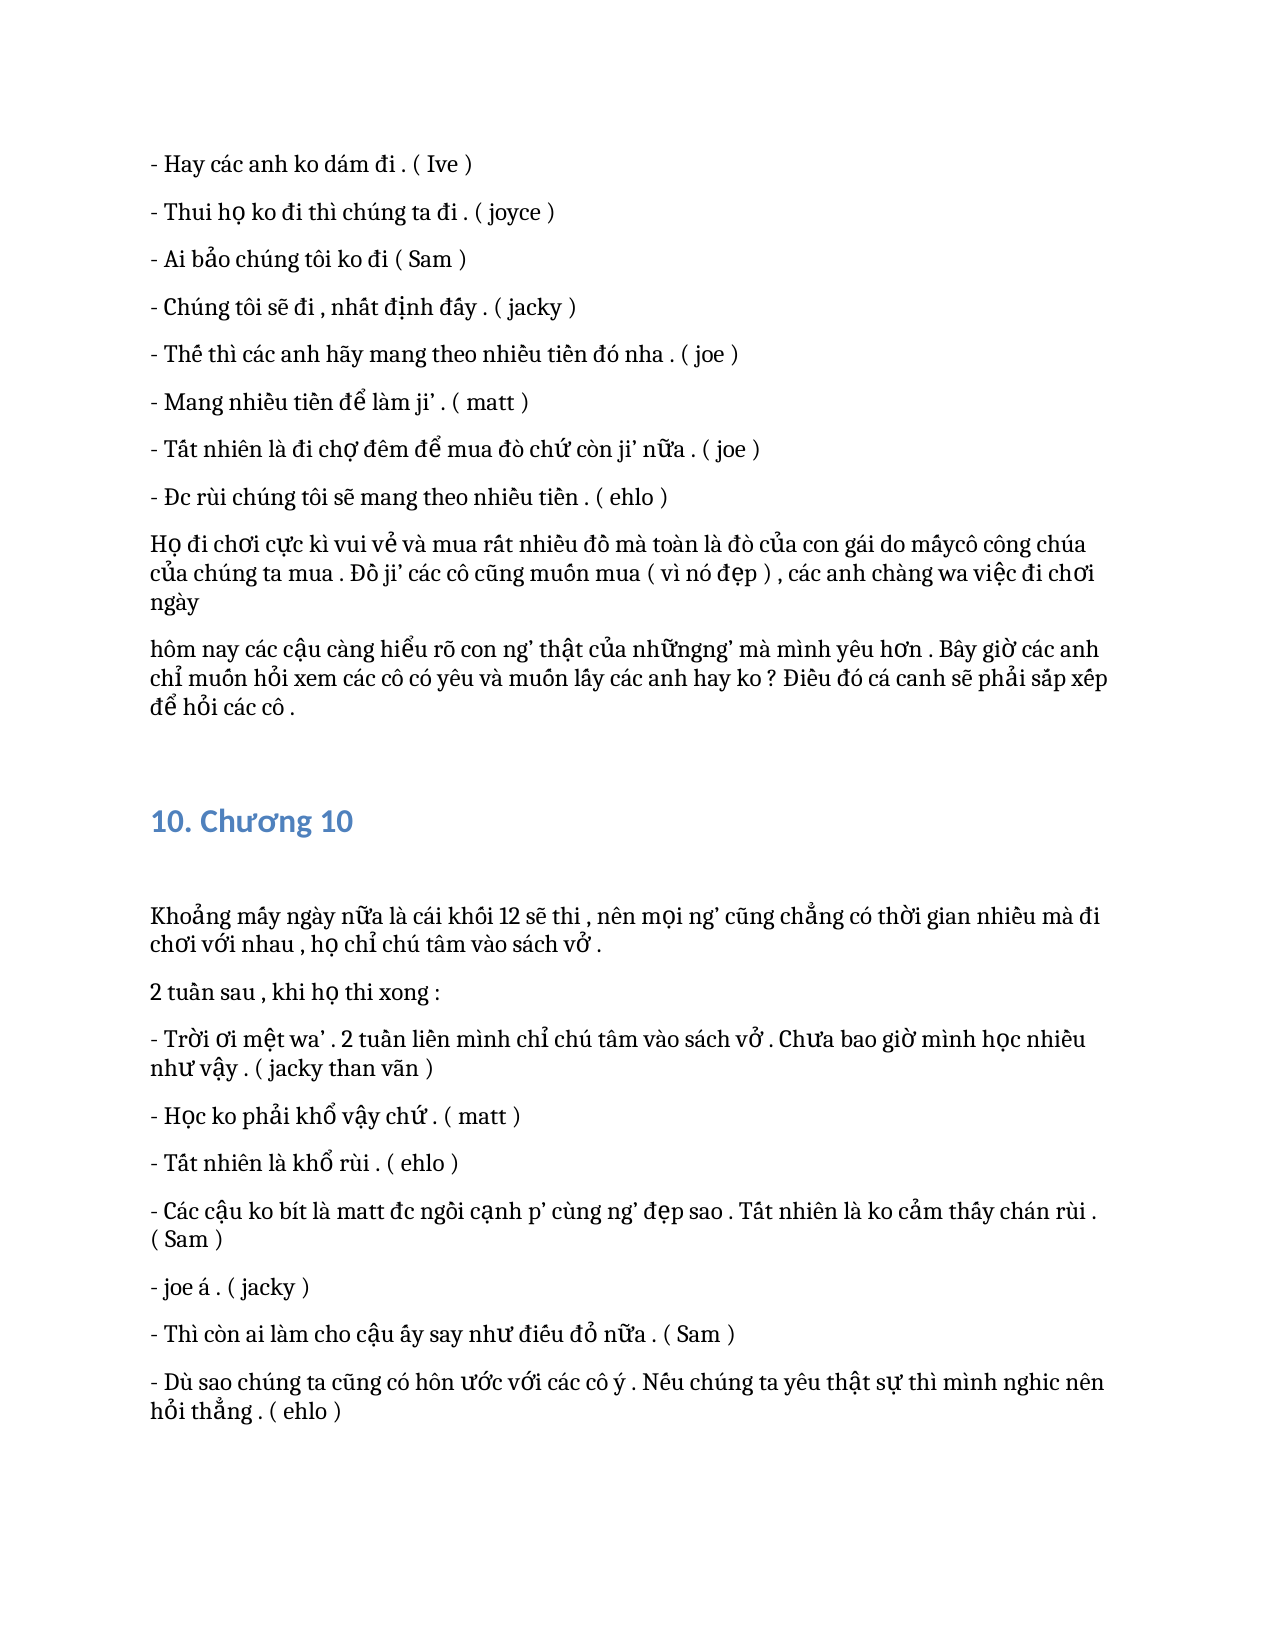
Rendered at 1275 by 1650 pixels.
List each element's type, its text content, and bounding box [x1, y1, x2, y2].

text - Tất nhiên là khổ rùi . ( ehlo ) [150, 1149, 1125, 1178]
text Họ đi chơi cực kì vui vẻ và mua rất nhiều đồ mà toàn là đò của con gái do mấycô công chúa của chúng ta mua . Đồ ji’ các cô cũng muốn mua ( vì nó đẹp ) , các anh chàng wa việc đi chơi ngày [150, 530, 1125, 616]
text - Thì còn ai làm cho cậu ấy say như điếu đỏ nữa . ( Sam ) [150, 1320, 1125, 1349]
text - Ai bảo chúng tôi ko đi ( Sam ) [150, 245, 1125, 274]
subtitle 10. Chương 10 [150, 799, 1125, 840]
text - Thui họ ko đi thì chúng ta đi . ( joyce ) [150, 197, 1125, 226]
text - Trời ơi mệt wa’ . 2 tuần liền mình chỉ chú tâm vào sách vở . Chưa bao giờ mình học nhiều như vậy . ( jacky than vãn ) [150, 1025, 1125, 1083]
text - Hay các anh ko dám đi . ( Ive ) [150, 150, 1125, 179]
text - Học ko phải khổ vậy chứ . ( matt ) [150, 1102, 1125, 1130]
text - Mang nhiều tiền để làm ji’ . ( matt ) [150, 387, 1125, 416]
text Khoảng mấy ngày nữa là cái khối 12 sẽ thi , nên mọi ng’ cũng chẳng có thời gian nhiều mà đi chơi với nhau , họ chỉ chú tâm vào sách vở . [150, 844, 1125, 959]
text 2 tuần sau , khi họ thi xong : [150, 978, 1125, 1007]
text - Dù sao chúng ta cũng có hôn ước với các cô ý . Nếu chúng ta yêu thật sự thì mình nghic nên hỏi thẳng . ( ehlo ) [150, 1368, 1125, 1425]
text - Tất nhiên là đi chợ đêm để mua đò chứ còn ji’ nữa . ( joe ) [150, 435, 1125, 464]
text - joe á . ( jacky ) [150, 1273, 1125, 1302]
text - Chúng tôi sẽ đi , nhất định đấy . ( jacky ) [150, 292, 1125, 321]
text - Các cậu ko bít là matt đc ngồi cạnh p’ cùng ng’ đẹp sao . Tất nhiên là ko cảm thấy chán rùi . ( Sam ) [150, 1197, 1125, 1254]
text hôm nay các cậu càng hiểu rõ con ng’ thật của nhữngng’ mà mình yêu hơn . Bây giờ các anh chỉ muốn hỏi xem các cô có yêu và muốn lấy các anh hay ko ? Điều đó cá canh sẽ phải sắp xếp để hỏi các cô . [150, 635, 1125, 779]
text - Đc rùi chúng tôi sẽ mang theo nhiều tiền . ( ehlo ) [150, 482, 1125, 511]
text - Thế thì các anh hãy mang theo nhiều tiền đó nha . ( joe ) [150, 340, 1125, 369]
